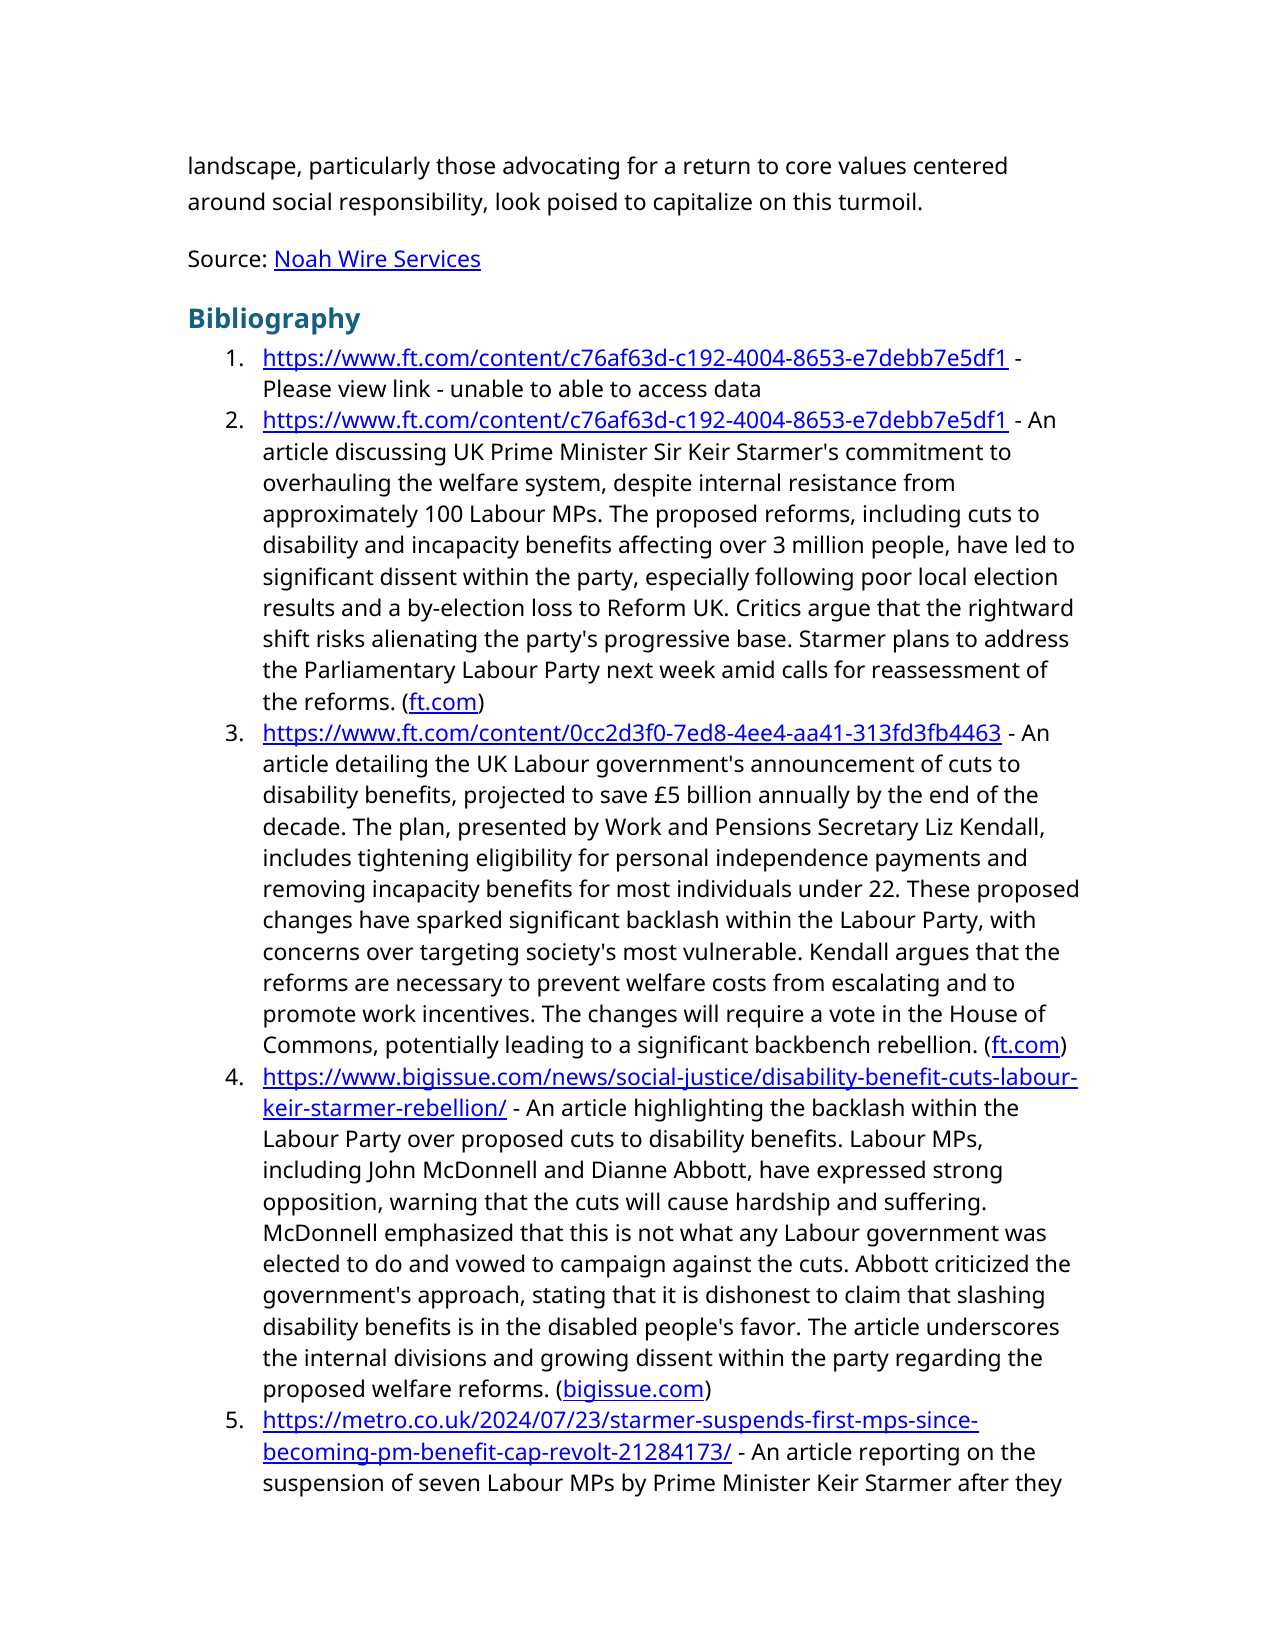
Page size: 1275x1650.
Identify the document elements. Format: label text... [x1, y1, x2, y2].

list https://www.ft.com/content/c76af63d-c192-4004-8653-e7debb7e5df1 - Please view link - unable to able to access data [225, 342, 1087, 404]
list https://www.ft.com/content/c76af63d-c192-4004-8653-e7debb7e5df1 - An article discussing UK Prime Minister Sir Keir Starmer's commitment to overhauling the welfare system, despite internal resistance from approximately 100 Labour MPs. The proposed reforms, including cuts to disability and incapacity benefits affecting over 3 million people, have led to significant dissent within the party, especially following poor local election results and a by-election loss to Reform UK. Critics argue that the rightward shift risks alienating the party's progressive base. Starmer plans to address the Parliamentary Labour Party next week amid calls for reassessment of the reforms. (ft.com) [225, 404, 1087, 717]
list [225, 1404, 1087, 1498]
list https://www.ft.com/content/0cc2d3f0-7ed8-4ee4-aa41-313fd3fb4463 - An article detailing the UK Labour government's announcement of cuts to disability benefits, projected to save £5 billion annually by the end of the decade. The plan, presented by Work and Pensions Secretary Liz Kendall, includes tightening eligibility for personal independence payments and removing incapacity benefits for most individuals under 22. These proposed changes have sparked significant backlash within the Labour Party, with concerns over targeting society's most vulnerable. Kendall argues that the reforms are necessary to prevent welfare costs from escalating and to promote work incentives. The changes will require a vote in the House of Commons, potentially leading to a significant backbench rebellion. (ft.com) [225, 717, 1087, 1061]
text Source: Noah Wire Services [187, 243, 1087, 274]
list https://www.bigissue.com/news/social-justice/disability-benefit-cuts-labour-keir-starmer-rebellion/ - An article highlighting the backlash within the Labour Party over proposed cuts to disability benefits. Labour MPs, including John McDonnell and Dianne Abbott, have expressed strong opposition, warning that the cuts will cause hardship and suffering. McDonnell emphasized that this is not what any Labour government was elected to do and vowed to campaign against the cuts. Abbott criticized the government's approach, stating that it is dishonest to claim that slashing disability benefits is in the disabled people's favor. The article underscores the internal divisions and growing dissent within the party regarding the proposed welfare reforms. (bigissue.com) [225, 1061, 1087, 1404]
subtitle Bibliography [187, 299, 1087, 336]
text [187, 150, 1087, 217]
